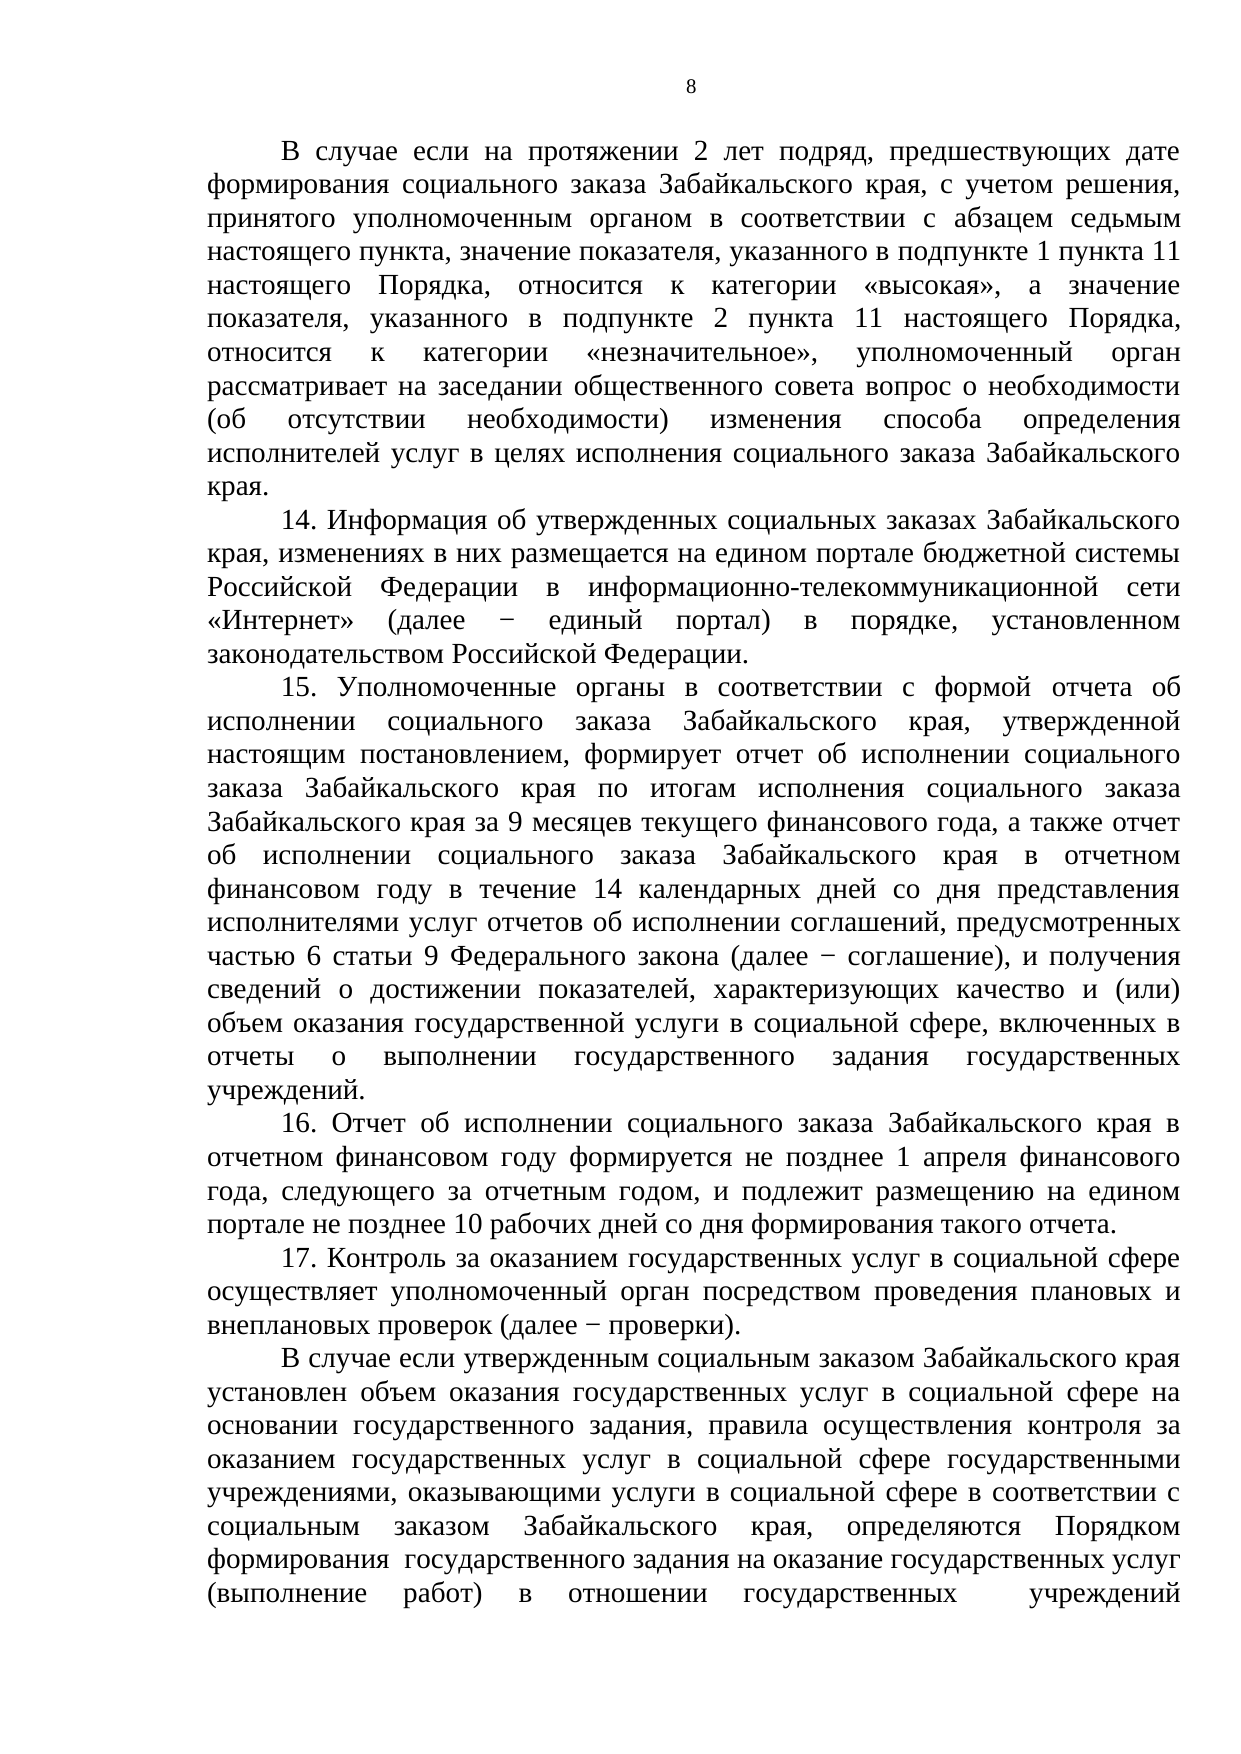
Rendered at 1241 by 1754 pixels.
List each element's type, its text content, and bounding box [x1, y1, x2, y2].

text 14. Информация об утвержденных социальных заказах Забайкальского края, изменениях в них размещается на едином портале бюджетной системы Российской Федерации в информационно-телекоммуникационной сети «Интернет» (далее − единый портал) в порядке, установленном законодательством Российской Федерации. [207, 502, 1181, 669]
text 15. Уполномоченные органы в соответствии с формой отчета об исполнении социального заказа Забайкальского края, утвержденной настоящим постановлением, формирует отчет об исполнении социального заказа Забайкальского края по итогам исполнения социального заказа Забайкальского края за 9 месяцев текущего финансового года, а также отчет об исполнении социального заказа Забайкальского края в отчетном финансовом году в течение 14 календарных дней со дня представления исполнителями услуг отчетов об исполнении соглашений, предусмотренных частью 6 статьи 9 Федерального закона (далее − соглашение), и получения сведений о достижении показателей, характеризующих качество и (или) объем оказания государственной услуги в социальной сфере, включенных в отчеты о выполнении государственного задания государственных учреждений. [207, 669, 1181, 1106]
text В случае если на протяжении 2 лет подряд, предшествующих дате формирования социального заказа Забайкальского края, с учетом решения, принятого уполномоченным органом в соответствии с абзацем седьмым настоящего пункта, значение показателя, указанного в подпункте 1 пункта 11 настоящего Порядка, относится к категории «высокая», а значение показателя, указанного в подпункте 2 пункта 11 настоящего Порядка, относится к категории «незначительное», уполномоченный орган рассматривает на заседании общественного совета вопрос о необходимости (об отсутствии необходимости) изменения способа определения исполнителей услуг в целях исполнения социального заказа Забайкальского края. [207, 133, 1181, 502]
text 16. Отчет об исполнении социального заказа Забайкальского края в отчетном финансовом году формируется не позднее 1 апреля финансового года, следующего за отчетным годом, и подлежит размещению на едином портале не позднее 10 рабочих дней со дня формирования такого отчета. [207, 1106, 1181, 1240]
text 17. Контроль за оказанием государственных услуг в социальной сфере осуществляет уполномоченный орган посредством проведения плановых и внеплановых проверок (далее − проверки). [207, 1240, 1181, 1340]
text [207, 1340, 1181, 1609]
